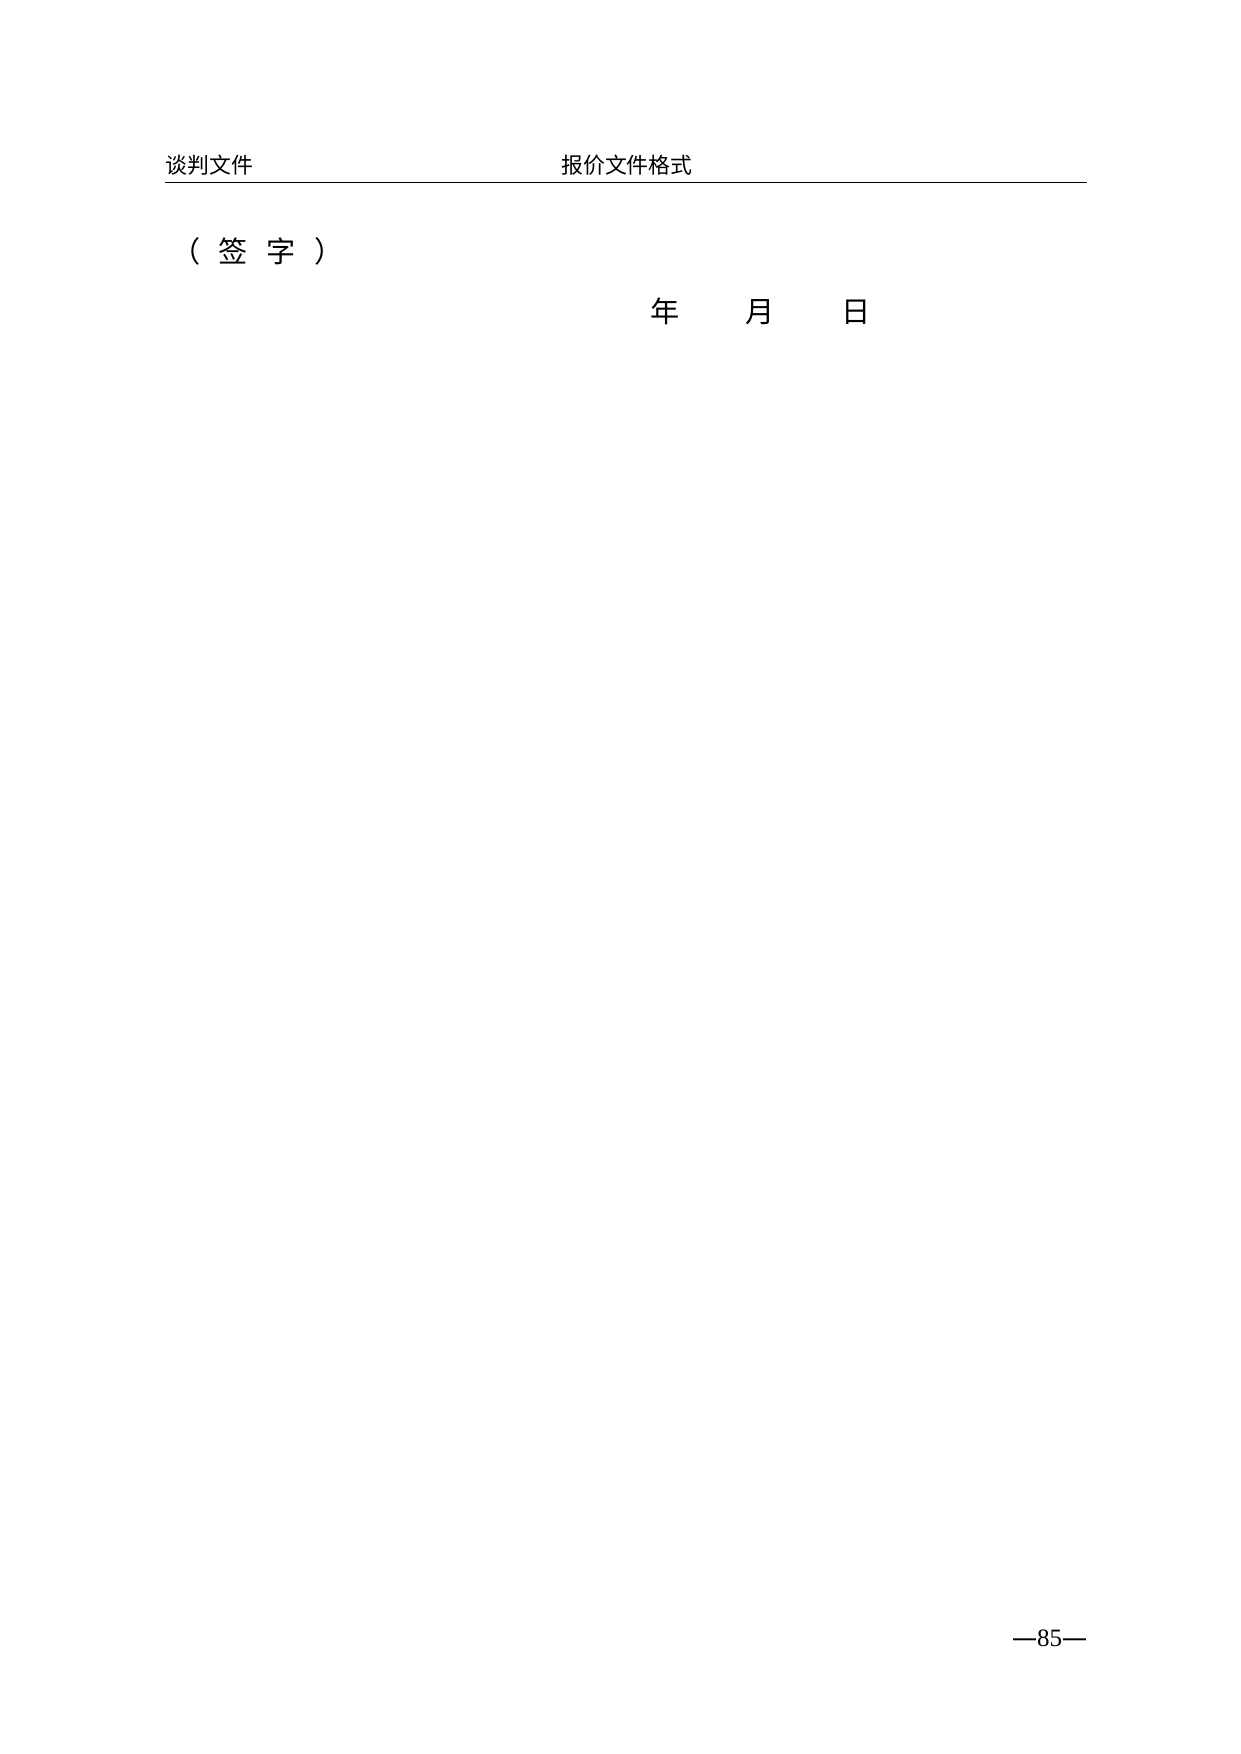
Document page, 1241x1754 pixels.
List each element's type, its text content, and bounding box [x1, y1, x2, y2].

text 法定代表人（或授权代表）：（签字） [171, 219, 1081, 280]
text 年 月 日 [171, 280, 1081, 340]
